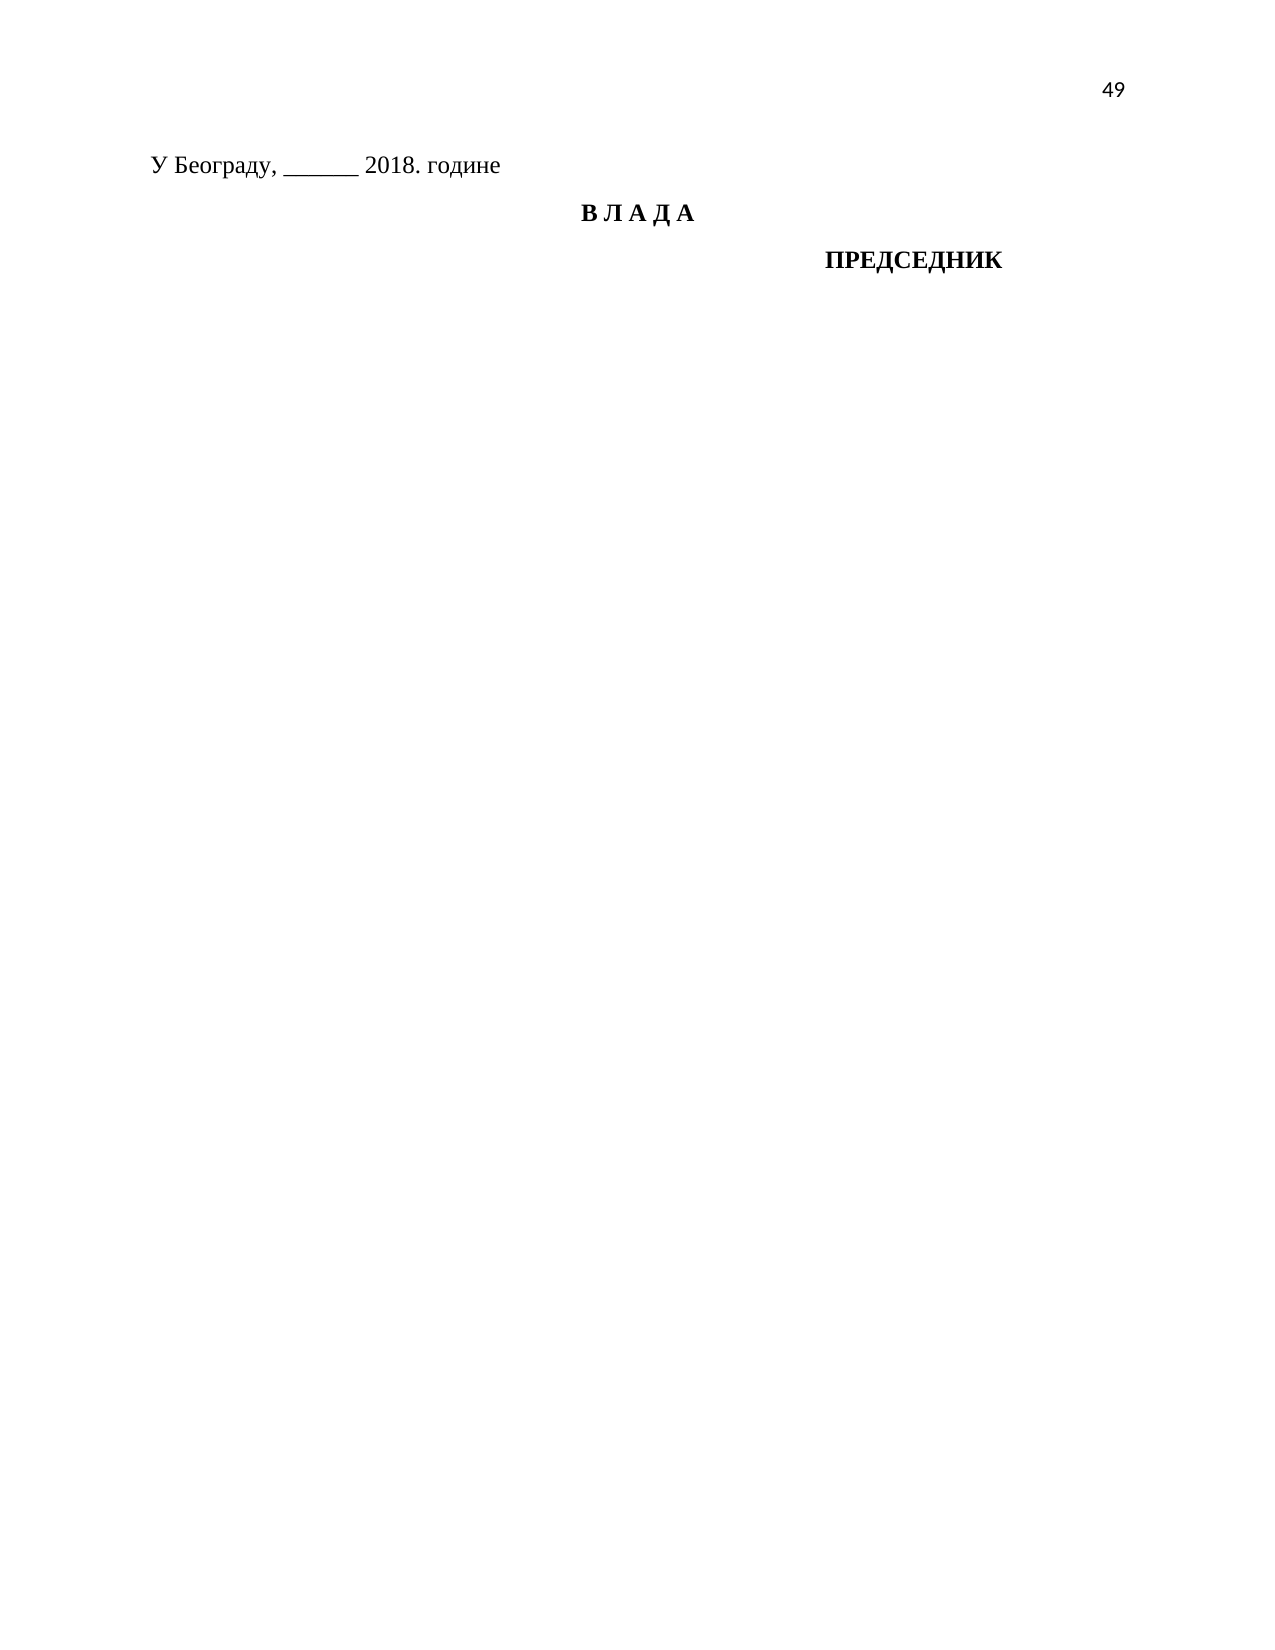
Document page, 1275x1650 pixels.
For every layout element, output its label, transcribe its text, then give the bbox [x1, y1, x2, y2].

text У Београду, ______ 2018. године [150, 150, 1125, 179]
text В Л А Д А [150, 198, 1125, 226]
text ПРЕДСЕДНИК [150, 245, 1125, 274]
